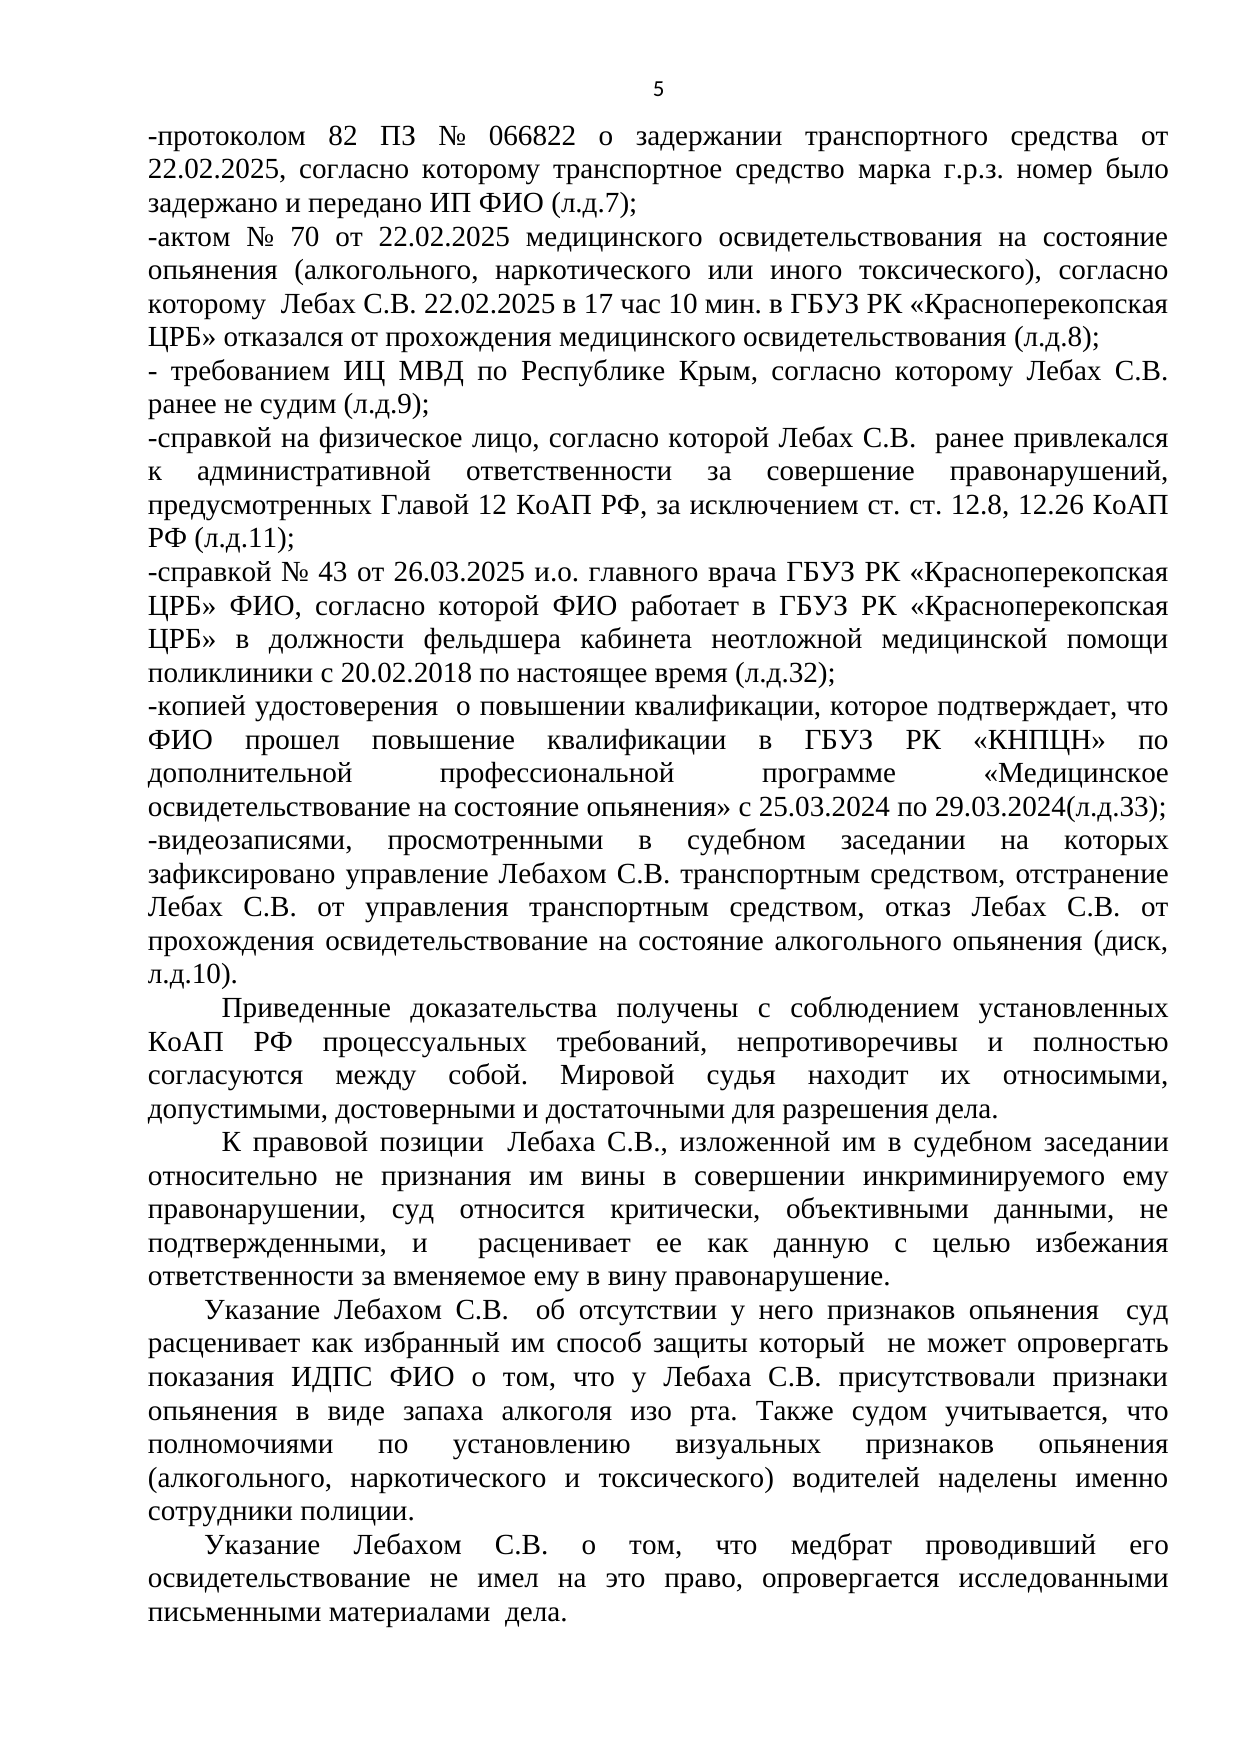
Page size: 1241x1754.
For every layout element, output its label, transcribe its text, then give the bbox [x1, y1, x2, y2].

text -протоколом 82 ПЗ № 066822 о задержании транспортного средства от 22.02.2025, согласно которому транспортное средство марка г.р.з. номер было задержано и передано ИП ФИО (л.д.7); [148, 118, 1169, 219]
text Указание Лебахом С.В. о том, что медбрат проводивший его освидетельствование не имел на это право, опровергается исследованными письменными материалами дела. [148, 1527, 1169, 1627]
text - требованием ИЦ МВД по Республике Крым, согласно которому Лебах С.В. ранее не судим (л.д.9); [148, 353, 1169, 420]
text -копией удостоверения о повышении квалификации, которое подтверждает, что ФИО прошел повышение квалификации в ГБУЗ РК «КНПЦН» по дополнительной профессиональной программе «Медицинское освидетельствование на состояние опьянения» с 25.03.2024 по 29.03.2024(л.д.33); [148, 688, 1169, 822]
text -справкой № 43 от 26.03.2025 и.о. главного врача ГБУЗ РК «Красноперекопская ЦРБ» ФИО, согласно которой ФИО работает в ГБУЗ РК «Красноперекопская ЦРБ» в должности фельдшера кабинета неотложной медицинской помощи поликлиники с 20.02.2018 по настоящее время (л.д.32); [148, 554, 1169, 688]
text -актом № 70 от 22.02.2025 медицинского освидетельствования на состояние опьянения (алкогольного, наркотического или иного токсического), согласно которому Лебах С.В. 22.02.2025 в 17 час 10 мин. в ГБУЗ РК «Красноперекопская ЦРБ» отказался от прохождения медицинского освидетельствования (л.д.8); [148, 219, 1169, 353]
text -видеозаписями, просмотренными в судебном заседании на которых зафиксировано управление Лебахом С.В. транспортным средством, отстранение Лебах С.В. от управления транспортным средством, отказ Лебах С.В. от прохождения освидетельствование на состояние алкогольного опьянения (диск, л.д.10). [148, 822, 1169, 990]
text Приведенные доказательства получены с соблюдением установленных КоАП РФ процессуальных требований, непротиворечивы и полностью согласуются между собой. Мировой судья находит их относимыми, допустимыми, достоверными и достаточными для разрешения дела. [148, 990, 1169, 1124]
text -справкой на физическое лицо, согласно которой Лебах С.В. ранее привлекался к административной ответственности за совершение правонарушений, предусмотренных Главой 12 КоАП РФ, за исключением ст. ст. 12.8, 12.26 КоАП РФ (л.д.11); [148, 420, 1169, 554]
text К правовой позиции Лебаха С.В., изложенной им в судебном заседании относительно не признания им вины в совершении инкриминируемого ему правонарушении, суд относится критически, объективными данными, не подтвержденными, и расценивает ее как данную с целью избежания ответственности за вменяемое ему в вину правонарушение. [148, 1124, 1169, 1292]
text Указание Лебахом С.В. об отсутствии у него признаков опьянения суд расценивает как избранный им способ защиты который не может опровергать показания ИДПС ФИО о том, что у Лебаха С.В. присутствовали признаки опьянения в виде запаха алкоголя изо рта. Также судом учитывается, что полномочиями по установлению визуальных признаков опьянения (алкогольного, наркотического и токсического) водителей наделены именно сотрудники полиции. [148, 1292, 1169, 1527]
